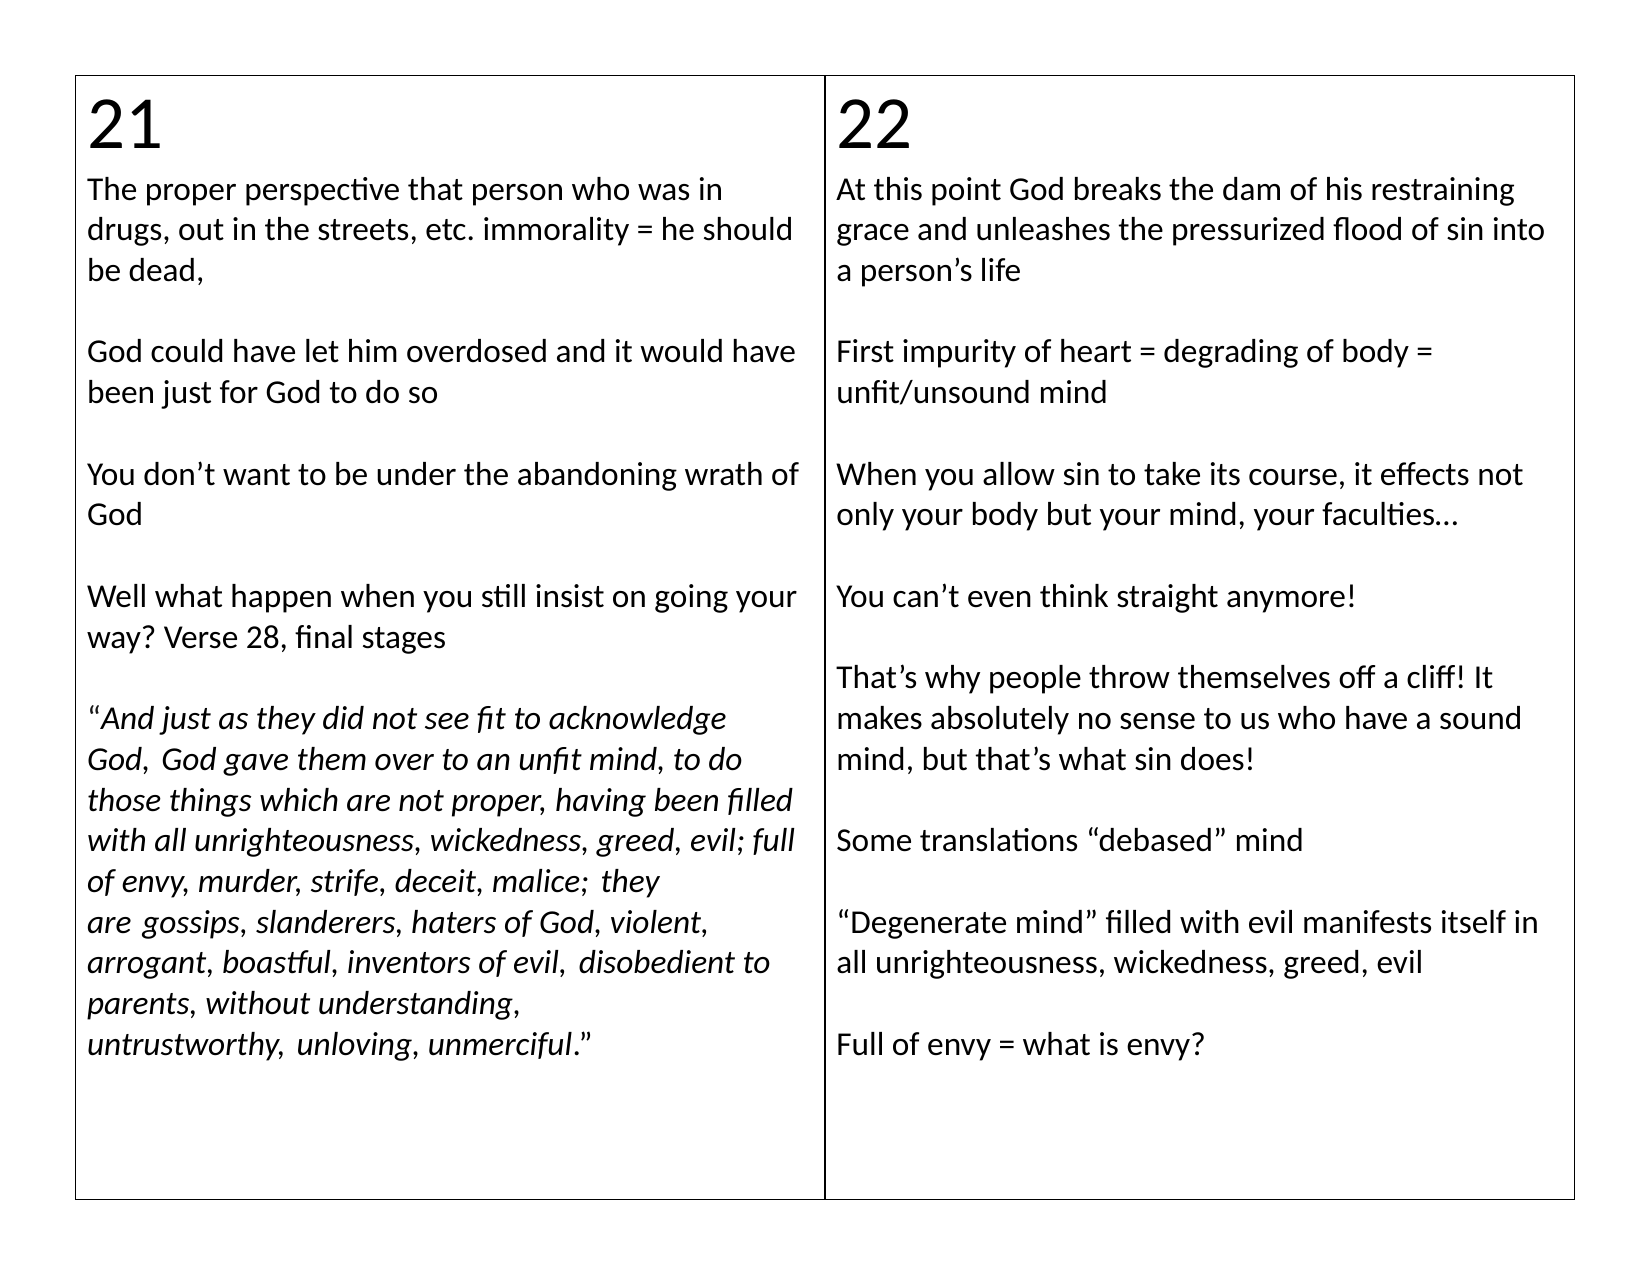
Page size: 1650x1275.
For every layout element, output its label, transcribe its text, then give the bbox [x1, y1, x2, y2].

table_cell 21 The proper perspective that person who was in drugs, out in the streets, etc. immorality = he should be dead, God could have let him overdosed and it would have been just for God to do so You don’t want to be under the abandoning wrath of God Well what happen when you still insist on going your way? Verse 28, final stages “And just as they did not see fit to acknowledge God, God gave them over to an unfit mind, to do those things which are not proper, having been filled with all unrighteousness, wickedness, greed, evil; full of envy, murder, strife, deceit, malice; they are gossips, slanderers, haters of God, violent, arrogant, boastful, inventors of evil, disobedient to parents, without understanding, untrustworthy, unloving, unmerciful.” [76, 76, 824, 1199]
table_cell 22 At this point God breaks the dam of his restraining grace and unleashes the pressurized flood of sin into a person’s life First impurity of heart = degrading of body = unfit/unsound mind When you allow sin to take its course, it effects not only your body but your mind, your faculties… You can’t even think straight anymore! That’s why people throw themselves off a cliff! It makes absolutely no sense to us who have a sound mind, but that’s what sin does! Some translations “debased” mind “Degenerate mind” filled with evil manifests itself in all unrighteousness, wickedness, greed, evil Full of envy = what is envy? [826, 76, 1574, 1199]
